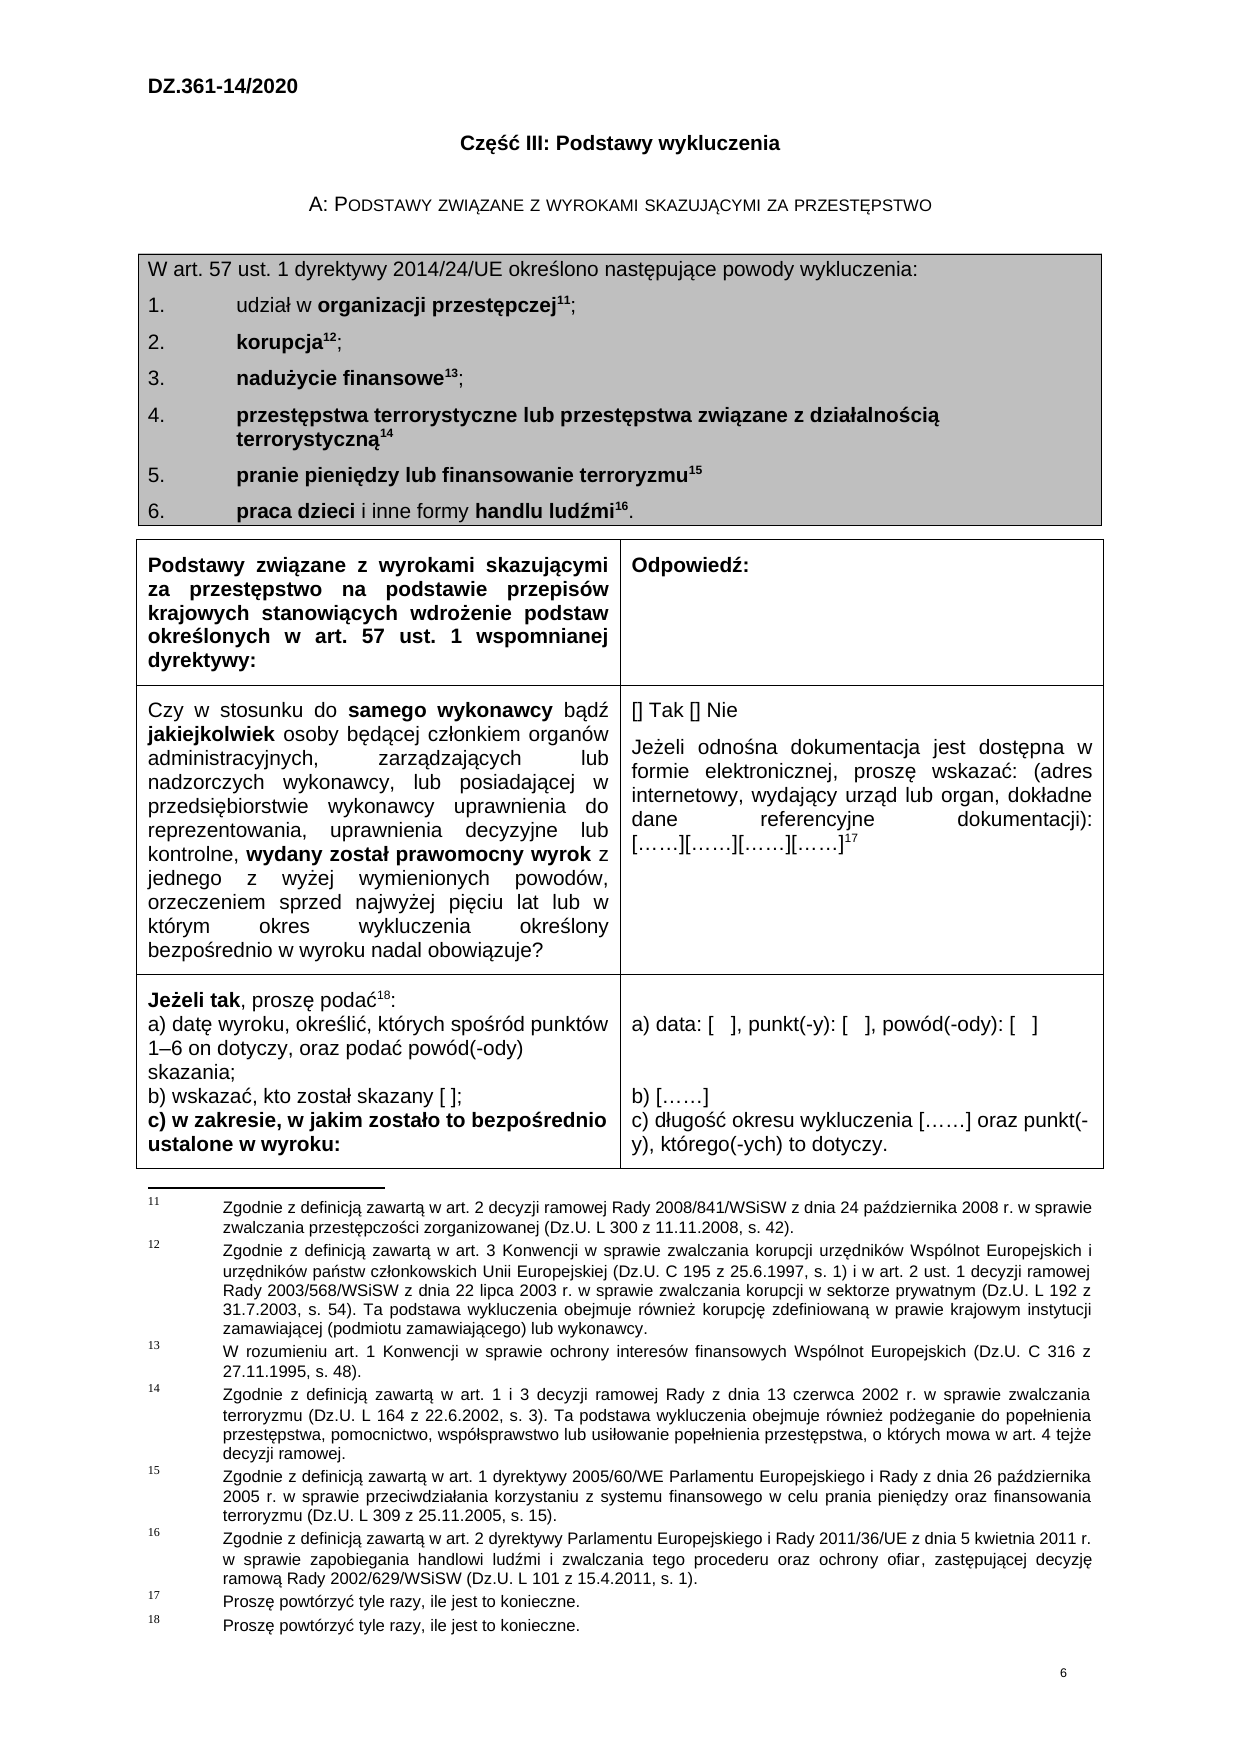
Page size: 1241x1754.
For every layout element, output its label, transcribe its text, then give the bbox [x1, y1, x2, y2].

text nadużycie finansowe; [139, 363, 1101, 390]
table_cell a) data: [ ], punkt(-y): [ ], powód(-ody): [ ] b) [……] c) długość okresu wykluczenia [……] oraz punkt(-y), którego(-ych) to dotyczy. Jeżeli odnośna dokumentacja jest dostępna w formie elektronicznej, proszę wskazać: (adres internetowy, wydający urząd lub organ, dokładne dane referencyjne dokumentacji): [……][……][……][……] [621, 975, 1103, 1168]
table_header Odpowiedź: [621, 540, 1103, 685]
text korupcja; [139, 326, 1101, 353]
title Część III: Podstawy wykluczenia [148, 131, 1093, 154]
text przestępstwa terrorystyczne lub przestępstwa związane z działalnością terrorystyczną [139, 399, 1101, 450]
text praca dzieci i inne formy handlu ludźmi. [139, 496, 1101, 525]
table_cell [] Tak [] Nie Jeżeli odnośna dokumentacja jest dostępna w formie elektronicznej, proszę wskazać: (adres internetowy, wydający urząd lub organ, dokładne dane referencyjne dokumentacji): [……][……][……][……] [621, 686, 1103, 974]
table_cell Jeżeli tak, proszę podać: a) datę wyroku, określić, których spośród punktów 1–6 on dotyczy, oraz podać powód(-ody) skazania; b) wskazać, kto został skazany [ ]; c) w zakresie, w jakim zostało to bezpośrednio ustalone w wyroku: [137, 975, 620, 1168]
text pranie pieniędzy lub finansowanie terroryzmu [139, 460, 1101, 487]
title A: Podstawy związane z wyrokami skazującymi za przestępstwo [148, 192, 1093, 216]
table_header Podstawy związane z wyrokami skazującymi za przestępstwo na podstawie przepisów krajowych stanowiących wdrożenie podstaw określonych w art. 57 ust. 1 wspomnianej dyrektywy: [137, 540, 620, 685]
table_cell Czy w stosunku do samego wykonawcy bądź jakiejkolwiek osoby będącej członkiem organów administracyjnych, zarządzających lub nadzorczych wykonawcy, lub posiadającej w przedsiębiorstwie wykonawcy uprawnienia do reprezentowania, uprawnienia decyzyjne lub kontrolne, wydany został prawomocny wyrok z jednego z wyżej wymienionych powodów, orzeczeniem sprzed najwyżej pięciu lat lub w którym okres wykluczenia określony bezpośrednio w wyroku nadal obowiązuje? [137, 686, 620, 974]
text W art. 57 ust. 1 dyrektywy 2014/24/UE określono następujące powody wykluczenia: [139, 255, 1101, 281]
list udział w organizacji przestępczej; [139, 290, 1101, 317]
